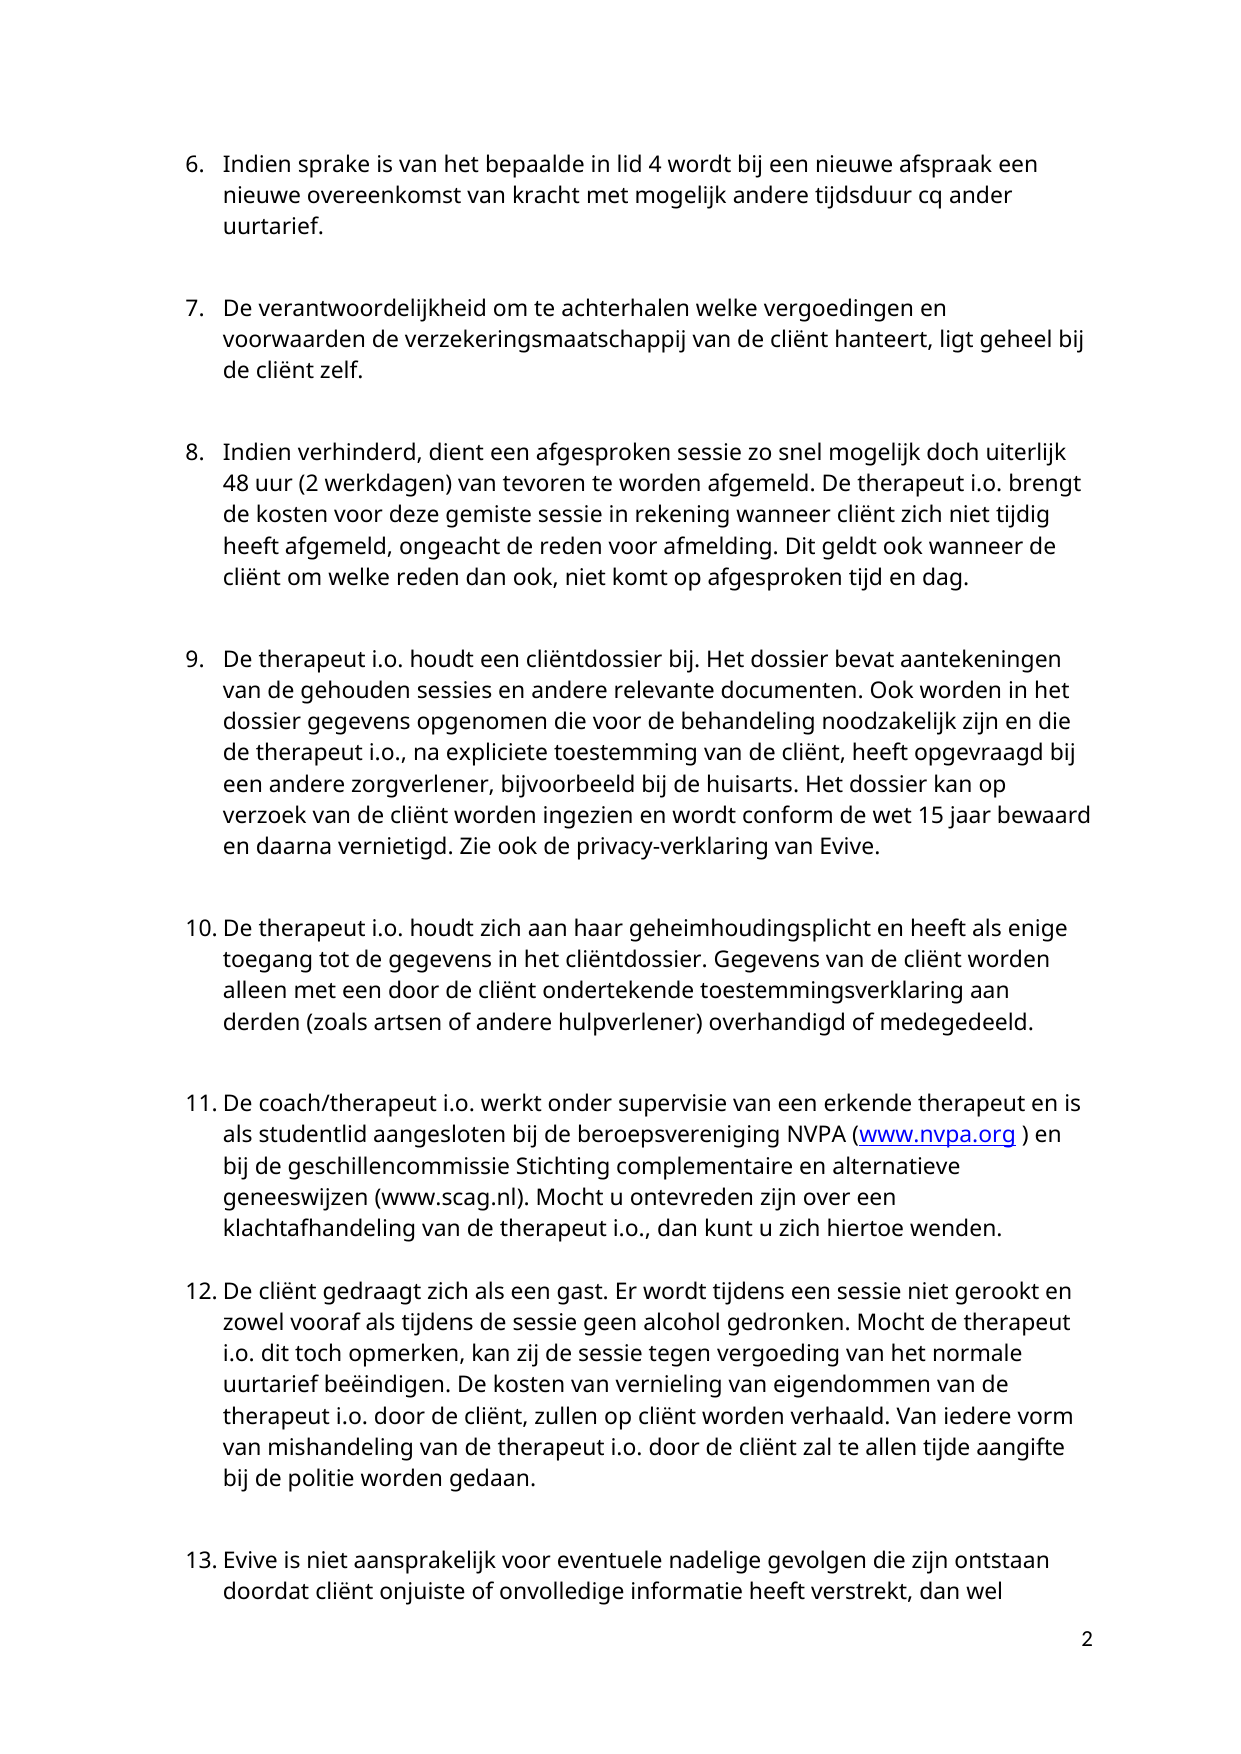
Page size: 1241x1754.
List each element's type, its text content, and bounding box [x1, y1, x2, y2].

list Indien sprake is van het bepaalde in lid 4 wordt bij een nieuwe afspraak een nieuwe overeenkomst van kracht met mogelijk andere tijdsduur cq ander uurtarief. [185, 148, 1093, 241]
list De coach/therapeut i.o. werkt onder supervisie van een erkende therapeut en is als studentlid aangesloten bij de beroepsvereniging NVPA (www.nvpa.org ) en bij de geschillencommissie Stichting complementaire en alternatieve geneeswijzen (www.scag.nl). Mocht u ontevreden zijn over een klachtafhandeling van de therapeut i.o., dan kunt u zich hiertoe wenden. [185, 1087, 1093, 1243]
list De cliënt gedraagt zich als een gast. Er wordt tijdens een sessie niet gerookt en zowel vooraf als tijdens de sessie geen alcohol gedronken. Mocht de therapeut i.o. dit toch opmerken, kan zij de sessie tegen vergoeding van het normale uurtarief beëindigen. De kosten van vernieling van eigendommen van de therapeut i.o. door de cliënt, zullen op cliënt worden verhaald. Van iedere vorm van mishandeling van de therapeut i.o. door de cliënt zal te allen tijde aangifte bij de politie worden gedaan. [185, 1275, 1093, 1493]
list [185, 1544, 1093, 1606]
list Indien verhinderd, dient een afgesproken sessie zo snel mogelijk doch uiterlijk 48 uur (2 werkdagen) van tevoren te worden afgemeld. De therapeut i.o. brengt de kosten voor deze gemiste sessie in rekening wanneer cliënt zich niet tijdig heeft afgemeld, ongeacht de reden voor afmelding. Dit geldt ook wanneer de cliënt om welke reden dan ook, niet komt op afgesproken tijd en dag. [185, 436, 1093, 592]
list De therapeut i.o. houdt zich aan haar geheimhoudingsplicht en heeft als enige toegang tot de gegevens in het cliëntdossier. Gegevens van de cliënt worden alleen met een door de cliënt ondertekende toestemmingsverklaring aan derden (zoals artsen of andere hulpverlener) overhandigd of medegedeeld. [185, 912, 1093, 1037]
list De verantwoordelijkheid om te achterhalen welke vergoedingen en voorwaarden de verzekeringsmaatschappij van de cliënt hanteert, ligt geheel bij de cliënt zelf. [185, 292, 1093, 386]
list De therapeut i.o. houdt een cliëntdossier bij. Het dossier bevat aantekeningen van de gehouden sessies en andere relevante documenten. Ook worden in het dossier gegevens opgenomen die voor de behandeling noodzakelijk zijn en die de therapeut i.o., na expliciete toestemming van de cliënt, heeft opgevraagd bij een andere zorgverlener, bijvoorbeeld bij de huisarts. Het dossier kan op verzoek van de cliënt worden ingezien en wordt conform de wet 15 jaar bewaard en daarna vernietigd. Zie ook de privacy-verklaring van Evive. [185, 643, 1093, 861]
